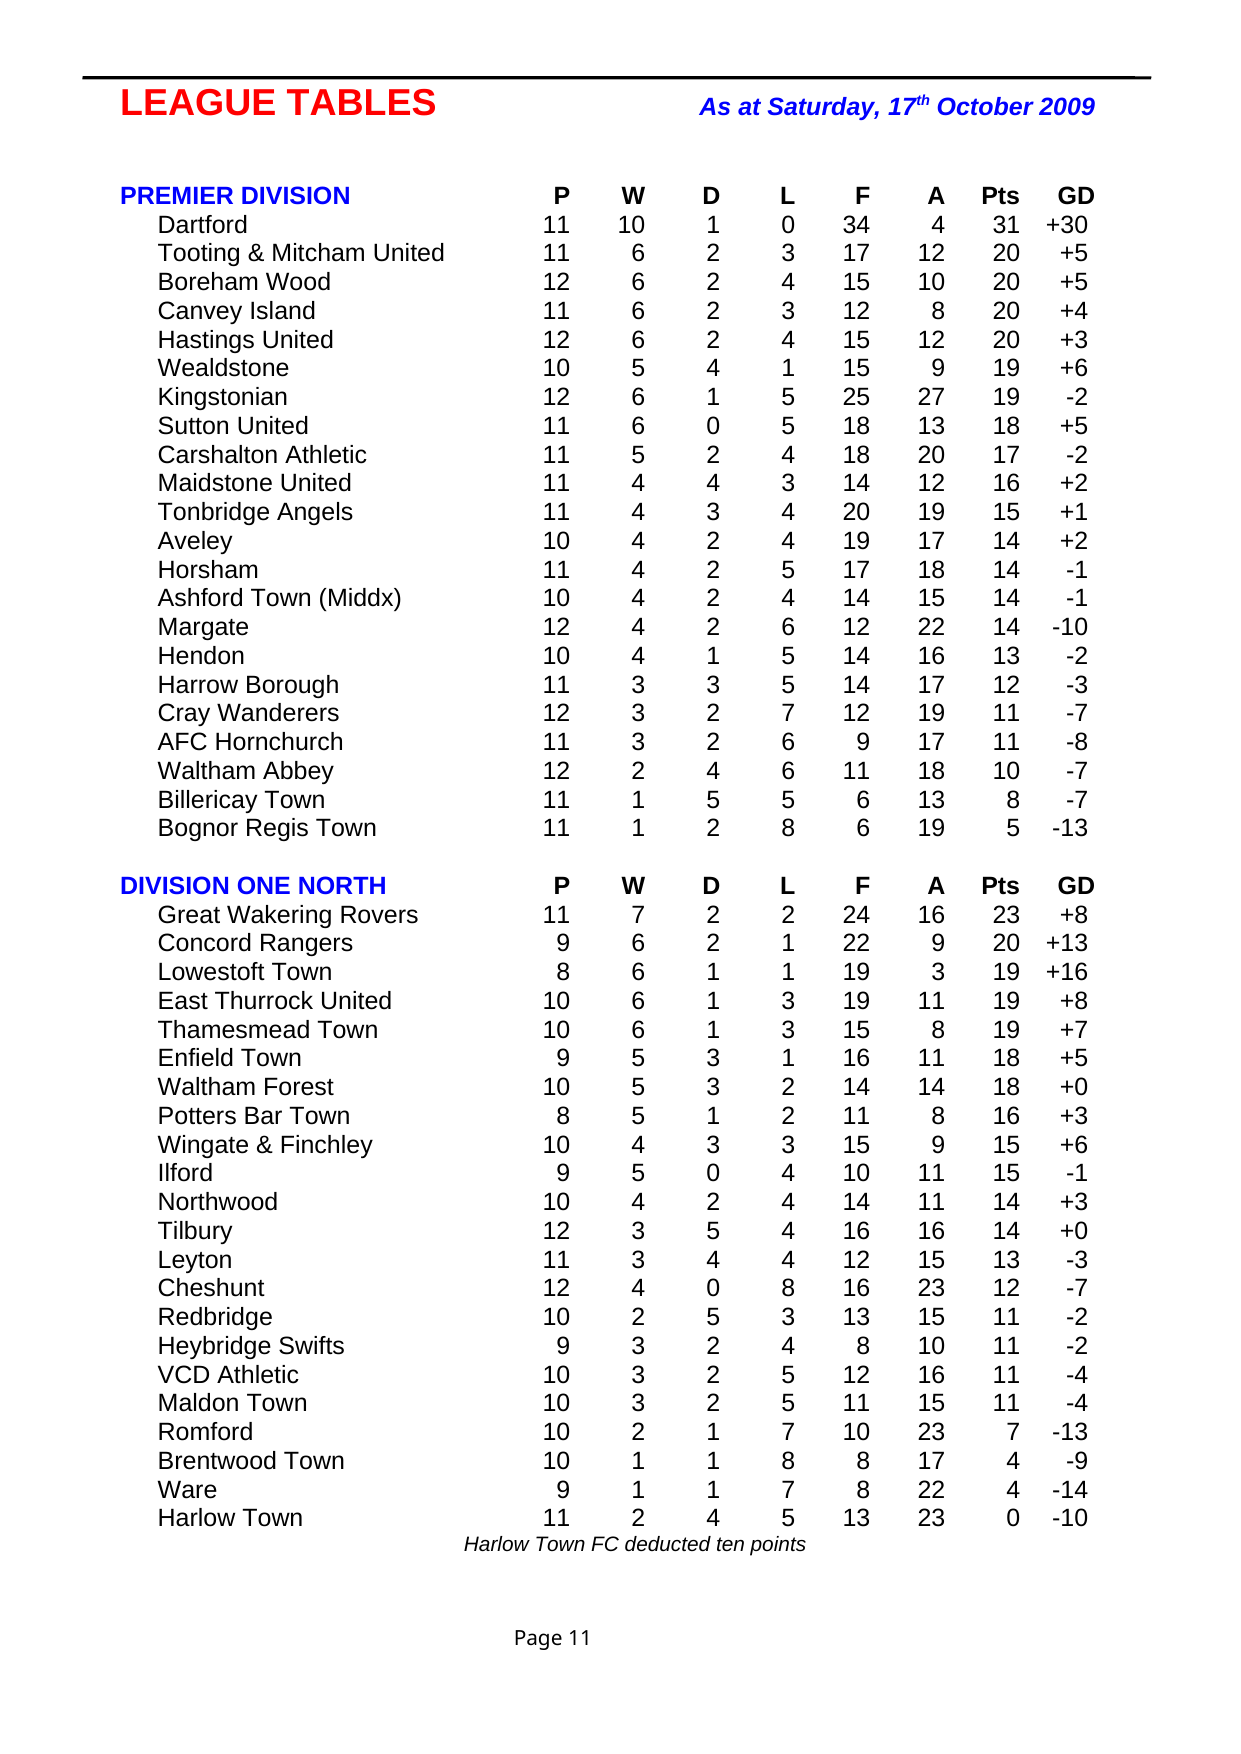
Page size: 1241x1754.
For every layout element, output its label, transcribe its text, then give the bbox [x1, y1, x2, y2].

text Great Wakering Rovers 11 7 2 2 24 16 23 +8 [157, 900, 1150, 928]
text Heybridge Swifts 9 3 2 4 8 10 11 -2 [157, 1331, 1150, 1360]
text VCD Athletic 10 3 2 5 12 16 11 -4 [157, 1360, 1150, 1388]
text Ware 9 1 1 7 8 22 4 -14 [157, 1475, 1150, 1503]
text Leyton 11 3 4 4 12 15 13 -3 [157, 1245, 1150, 1273]
text Brentwood Town 10 1 1 8 8 17 4 -9 [157, 1446, 1150, 1475]
text Hendon 10 4 1 5 14 16 13 -2 [157, 641, 1150, 670]
text Ashford Town (Middx) 10 4 2 4 14 15 14 -1 [157, 583, 1150, 612]
text Hastings United 12 6 2 4 15 12 20 +3 [157, 325, 1150, 353]
text Canvey Island 11 6 2 3 12 8 20 +4 [157, 296, 1150, 325]
text Billericay Town 11 1 5 5 6 13 8 -7 [157, 785, 1150, 813]
text Lowestoft Town 8 6 1 1 19 3 19 +16 [157, 957, 1150, 986]
text Harrow Borough 11 3 3 5 14 17 12 -3 [157, 670, 1150, 698]
text Sutton United 11 6 0 5 18 13 18 +5 [157, 411, 1150, 440]
text AFC Hornchurch 11 3 2 6 9 17 11 -8 [157, 727, 1150, 756]
text Harlow Town 11 2 4 5 13 23 0 -10 [157, 1503, 1150, 1532]
text Boreham Wood 12 6 2 4 15 10 20 +5 [157, 267, 1150, 296]
text Enfield Town 9 5 3 1 16 11 18 +5 [157, 1043, 1150, 1072]
text Potters Bar Town 8 5 1 2 11 8 16 +3 [157, 1101, 1150, 1130]
text East Thurrock United 10 6 1 3 19 11 19 +8 [157, 986, 1150, 1015]
text Wingate & Finchley 10 4 3 3 15 9 15 +6 [157, 1130, 1150, 1158]
text Cray Wanderers 12 3 2 7 12 19 11 -7 [157, 698, 1150, 727]
text Tilbury 12 3 5 4 16 16 14 +0 [157, 1216, 1150, 1245]
text LEAGUE TABLES As at Saturday, 17th October 2009 [120, 80, 1141, 123]
text Aveley 10 4 2 4 19 17 14 +2 [157, 526, 1150, 555]
text Redbridge 10 2 5 3 13 15 11 -2 [157, 1302, 1150, 1331]
text Town FC deducted ten points [120, 1532, 1150, 1556]
text Carshalton Athletic 11 5 2 4 18 20 17 -2 [157, 440, 1150, 468]
text Tonbridge Angels 11 4 3 4 20 19 15 +1 [157, 497, 1150, 526]
text Maldon Town 10 3 2 5 11 15 11 -4 [157, 1388, 1150, 1417]
text Margate 12 4 2 6 12 22 14 -10 [157, 612, 1150, 641]
text DIVISION ONE NORTH P W D L F A Pts GD [120, 871, 1150, 900]
text Concord Rangers 9 6 2 1 22 9 20 +13 [157, 928, 1150, 957]
text Horsham 11 4 2 5 17 18 14 -1 [157, 555, 1150, 583]
text Bognor Regis Town 11 1 2 8 6 19 5 -13 [157, 813, 1150, 842]
text PREMIER DIVISION P W D L F A Pts GD [120, 181, 1150, 210]
text Wealdstone 10 5 4 1 15 9 19 +6 [157, 353, 1150, 382]
text Northwood 10 4 2 4 14 11 14 +3 [157, 1187, 1150, 1216]
text Romford 10 2 1 7 10 23 7 -13 [157, 1417, 1150, 1446]
text Ilford 9 5 0 4 10 11 15 -1 [157, 1158, 1150, 1187]
text Waltham Abbey 12 2 4 6 11 18 10 -7 [157, 756, 1150, 785]
text Waltham Forest 10 5 3 2 14 14 18 +0 [157, 1072, 1150, 1101]
text Dartford 11 10 1 0 34 4 31 +30 [157, 210, 1150, 238]
text Maidstone United 11 4 4 3 14 12 16 +2 [157, 468, 1150, 497]
text Thamesmead Town 10 6 1 3 15 8 19 +7 [157, 1015, 1150, 1043]
text Kingstonian 12 6 1 5 25 27 19 -2 [157, 382, 1150, 411]
text Cheshunt 12 4 0 8 16 23 12 -7 [157, 1273, 1150, 1302]
text Tooting & Mitcham United 11 6 2 3 17 12 20 +5 [157, 238, 1150, 267]
